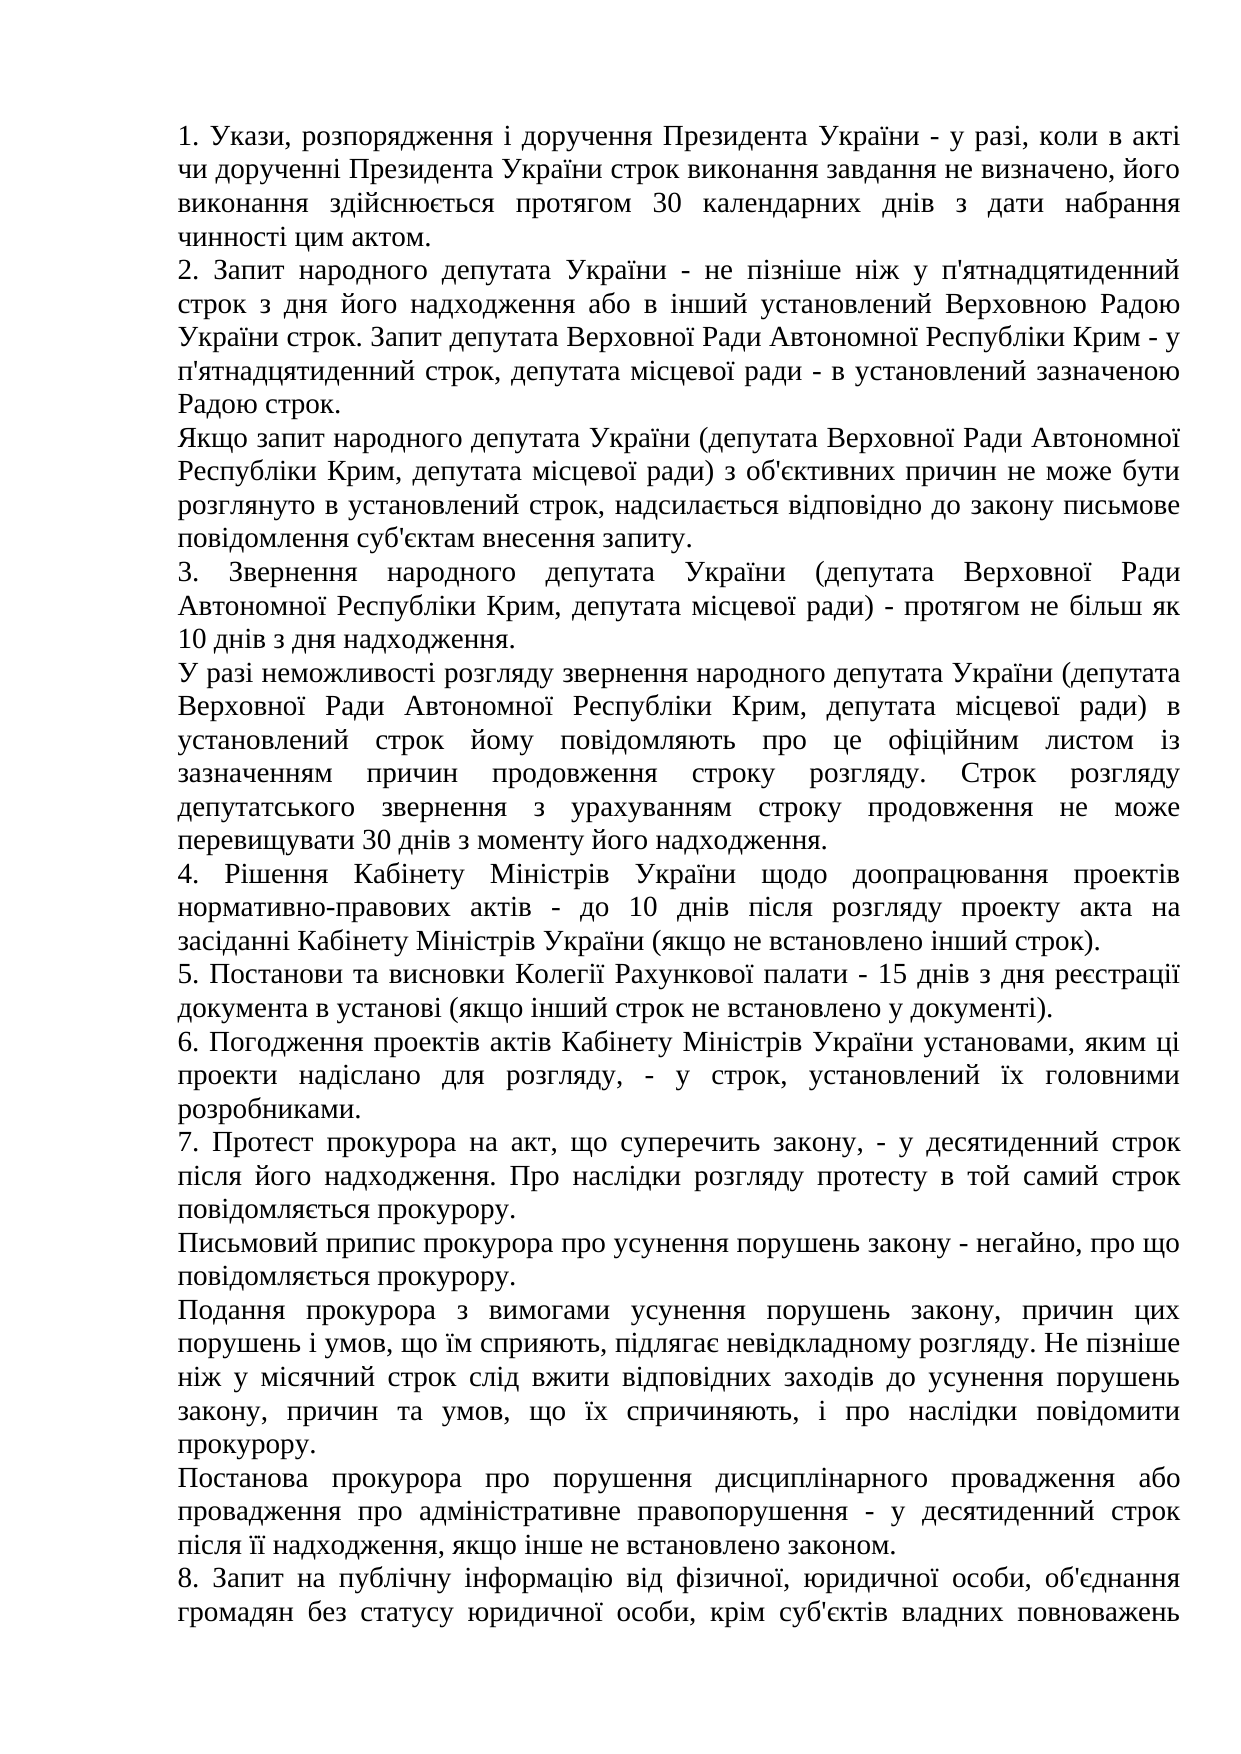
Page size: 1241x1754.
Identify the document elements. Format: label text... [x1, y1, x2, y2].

text 7. Протест прокурора на акт, що суперечить закону, - у десятиденний строк після його надходження. Про наслідки розгляду протесту в той самий строк повідомляється прокурору. [177, 1124, 1181, 1225]
text У разі неможливості розгляду звернення народного депутата України (депутата Верховної Ради Автономної Республіки Крим, депутата місцевої ради) в установлений строк йому повідомляють про це офіційним листом із зазначенням причин продовження строку розгляду. Строк розгляду депутатського звернення з урахуванням строку продовження не може перевищувати 30 днів з моменту його надходження. [177, 655, 1181, 856]
text 2. Запит народного депутата України - не пізніше ніж у п'ятнадцятиденний строк з дня його надходження або в інший установлений Верховною Радою України строк. Запит депутата Верховної Ради Автономної Республіки Крим - у п'ятнадцятиденний строк, депутата місцевої ради - в установлений зазначеною Радою строк. [177, 252, 1181, 420]
text 4. Рішення Кабінету Міністрів України щодо доопрацювання проектів нормативно-правових актів - до 10 днів після розгляду проекту акта на засіданні Кабінету Міністрів України (якщо не встановлено інший строк). [177, 856, 1181, 957]
text Постанова прокурора про порушення дисциплінарного провадження або провадження про адміністративне правопорушення - у десятиденний строк після її надходження, якщо інше не встановлено законом. [177, 1460, 1181, 1560]
text Письмовий припис прокурора про усунення порушень закону - негайно, про що повідомляється прокурору. [177, 1225, 1181, 1292]
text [177, 1560, 1181, 1627]
text Якщо запит народного депутата України (депутата Верховної Ради Автономної Республіки Крим, депутата місцевої ради) з об'єктивних причин не може бути розглянуто в установлений строк, надсилається відповідно до закону письмове повідомлення суб'єктам внесення запиту. [177, 420, 1181, 554]
text 3. Звернення народного депутата України (депутата Верховної Ради Автономної Республіки Крим, депутата місцевої ради) - протягом не більш як 10 днів з дня надходження. [177, 554, 1181, 655]
text 6. Погодження проектів актів Кабінету Міністрів України установами, яким ці проекти надіслано для розгляду, - у строк, установлений їх головними розробниками. [177, 1024, 1181, 1124]
text 1. Укази, розпорядження і доручення Президента України - у разі, коли в акті чи дорученні Президента України строк виконання завдання не визначено, його виконання здійснюється протягом 30 календарних днів з дати набрання чинності цим актом. [177, 118, 1181, 252]
text Подання прокурора з вимогами усунення порушень закону, причин цих порушень і умов, що їм сприяють, підлягає невідкладному розгляду. Не пізніше ніж у місячний строк слід вжити відповідних заходів до усунення порушень закону, причин та умов, що їх спричиняють, і про наслідки повідомити прокурору. [177, 1292, 1181, 1460]
text 5. Постанови та висновки Колегії Рахункової палати - 15 днів з дня реєстрації документа в установі (якщо інший строк не встановлено у документі). [177, 957, 1181, 1024]
